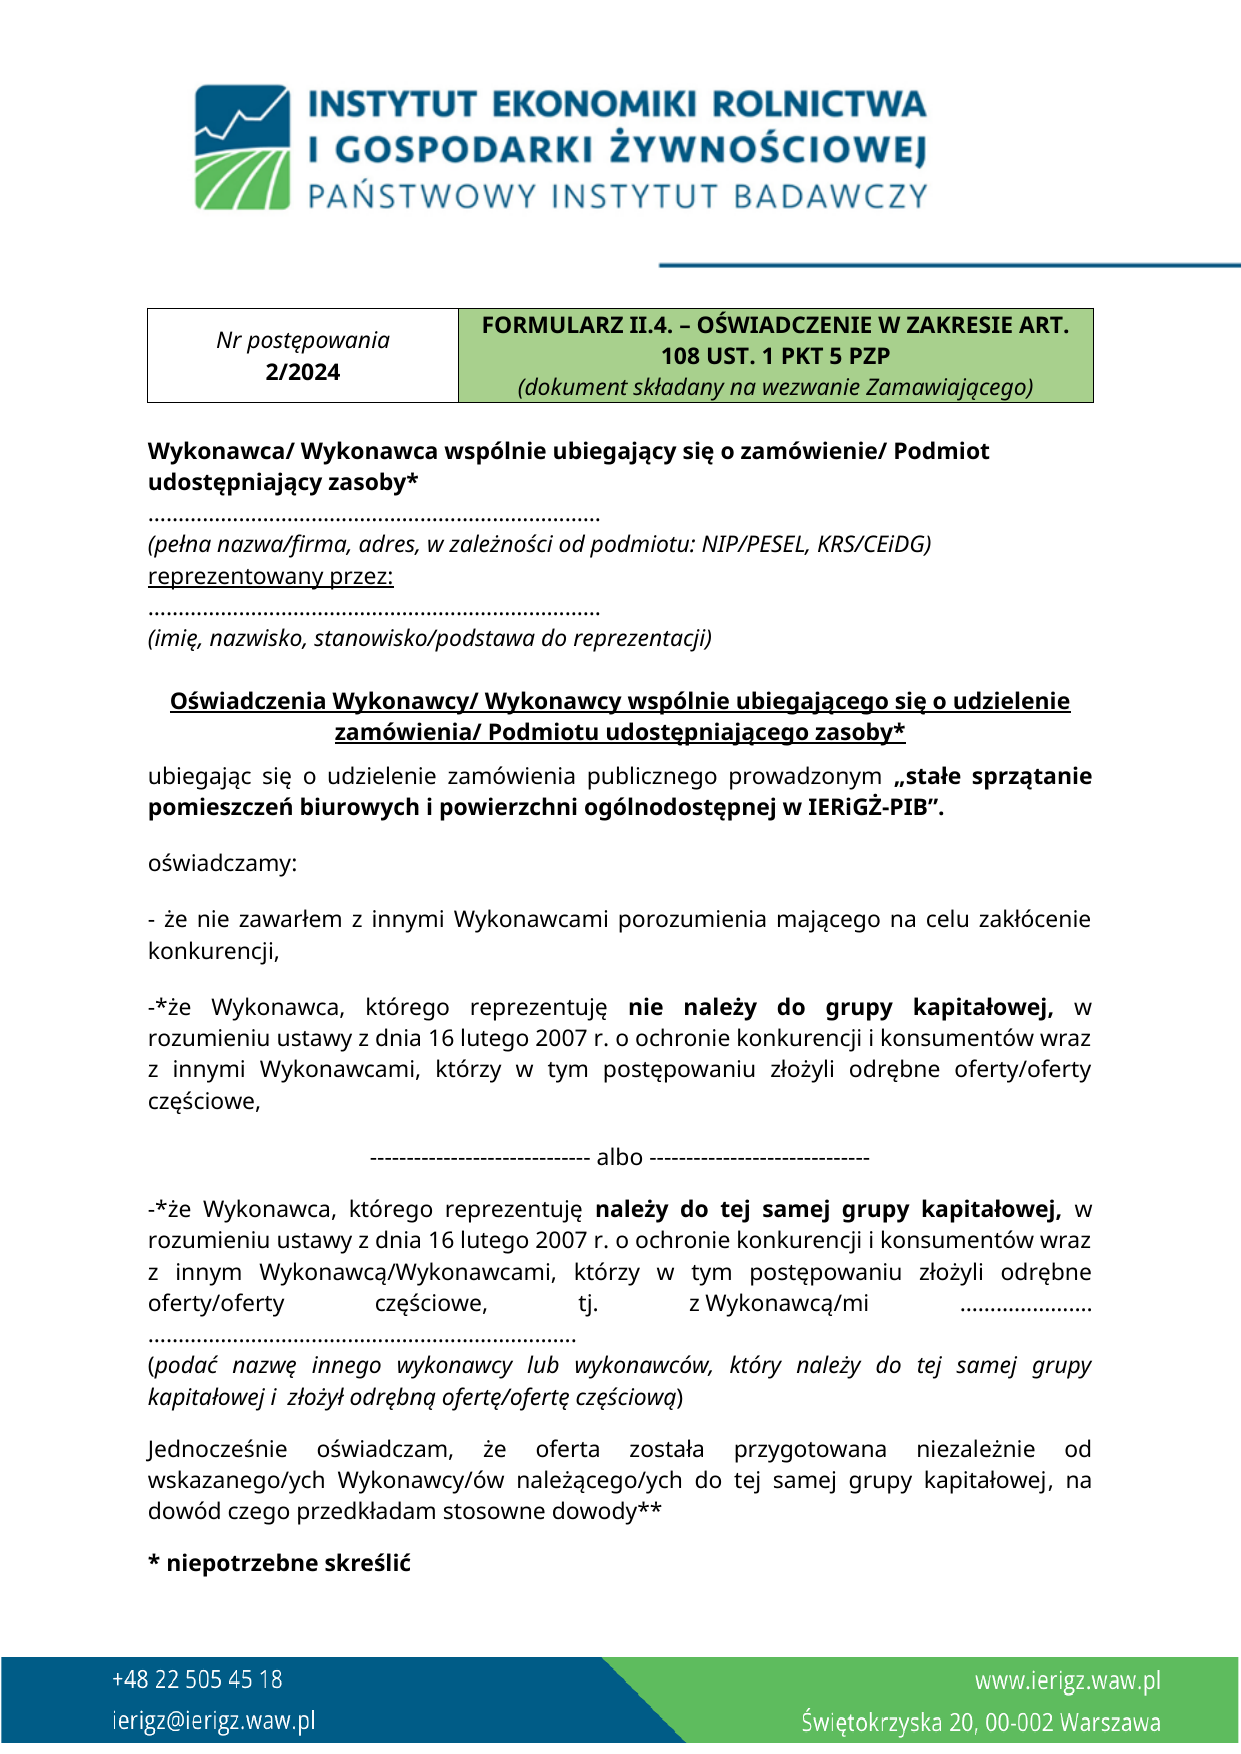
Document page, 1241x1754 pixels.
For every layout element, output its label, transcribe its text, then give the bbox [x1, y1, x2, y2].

table_header Nr postępowania 2/2024 [148, 309, 458, 402]
text (imię, nazwisko, stanowisko/podstawa do reprezentacji) [148, 622, 1093, 653]
text ------------------------------ albo ------------------------------ [148, 1141, 1093, 1172]
table_header FORMULARZ II.4. – OŚWIADCZENIE W ZAKRESIE ART. 108 UST. 1 PKT 5 PZP (dokument składany na wezwanie Zamawiającego) [459, 309, 1093, 402]
text - że nie zawarłem z innymi Wykonawcami porozumienia mającego na celu zakłócenie konkurencji, [148, 903, 1093, 966]
text Oświadczenia Wykonawcy/ Wykonawcy wspólnie ubiegającego się o udzielenie zamówienia/ Podmiotu udostępniającego zasoby* [148, 684, 1093, 747]
text reprezentowany przez: [148, 559, 1093, 591]
picture [603, 1657, 1238, 1742]
text ubiegając się o udzielenie zamówienia publicznego prowadzonym „stałe sprzątanie pomieszczeń biurowych i powierzchni ogólnodostępnej w IERiGŻ-PIB”. [148, 759, 1093, 822]
picture [103, 73, 1241, 277]
text ………………………………………………………………… [148, 497, 1093, 528]
text * niepotrzebne skreślić [148, 1547, 1093, 1578]
text ………………………………………………………………… [148, 591, 1093, 622]
text (podać nazwę innego wykonawcy lub wykonawców, który należy do tej samej grupy kapitałowej i złożył odrębną ofertę/ofertę częściową) [148, 1349, 1093, 1412]
text -*że Wykonawca, którego reprezentuję nie należy do grupy kapitałowej, w rozumieniu ustawy z dnia 16 lutego 2007 r. o ochronie konkurencji i konsumentów wraz z innymi Wykonawcami, którzy w tym postępowaniu złożyli odrębne oferty/oferty częściowe, [148, 991, 1092, 1116]
text oświadczamy: [148, 847, 1093, 878]
text Jednocześnie oświadczam, że oferta została przygotowana niezależnie od wskazanego/ych Wykonawcy/ów należącego/ych do tej samej grupy kapitałowej, na dowód czego przedkładam stosowne dowody** [148, 1432, 1093, 1526]
text Wykonawca/ Wykonawca wspólnie ubiegający się o zamówienie/ Podmiot udostępniający zasoby* [148, 434, 1093, 497]
picture [125, 1671, 135, 1687]
text -*że Wykonawca, którego reprezentuję należy do tej samej grupy kapitałowej, w rozumieniu ustawy z dnia 16 lutego 2007 r. o ochronie konkurencji i konsumentów wraz z innym Wykonawcą/Wykonawcami, którzy w tym postępowaniu złożyli odrębne oferty/oferty częściowe, tj. z Wykonawcą/mi ………………….…………………………………………………….………. [148, 1193, 1093, 1349]
text (pełna nazwa/firma, adres, w zależności od podmiotu: NIP/PESEL, KRS/CEiDG) [148, 528, 1093, 559]
